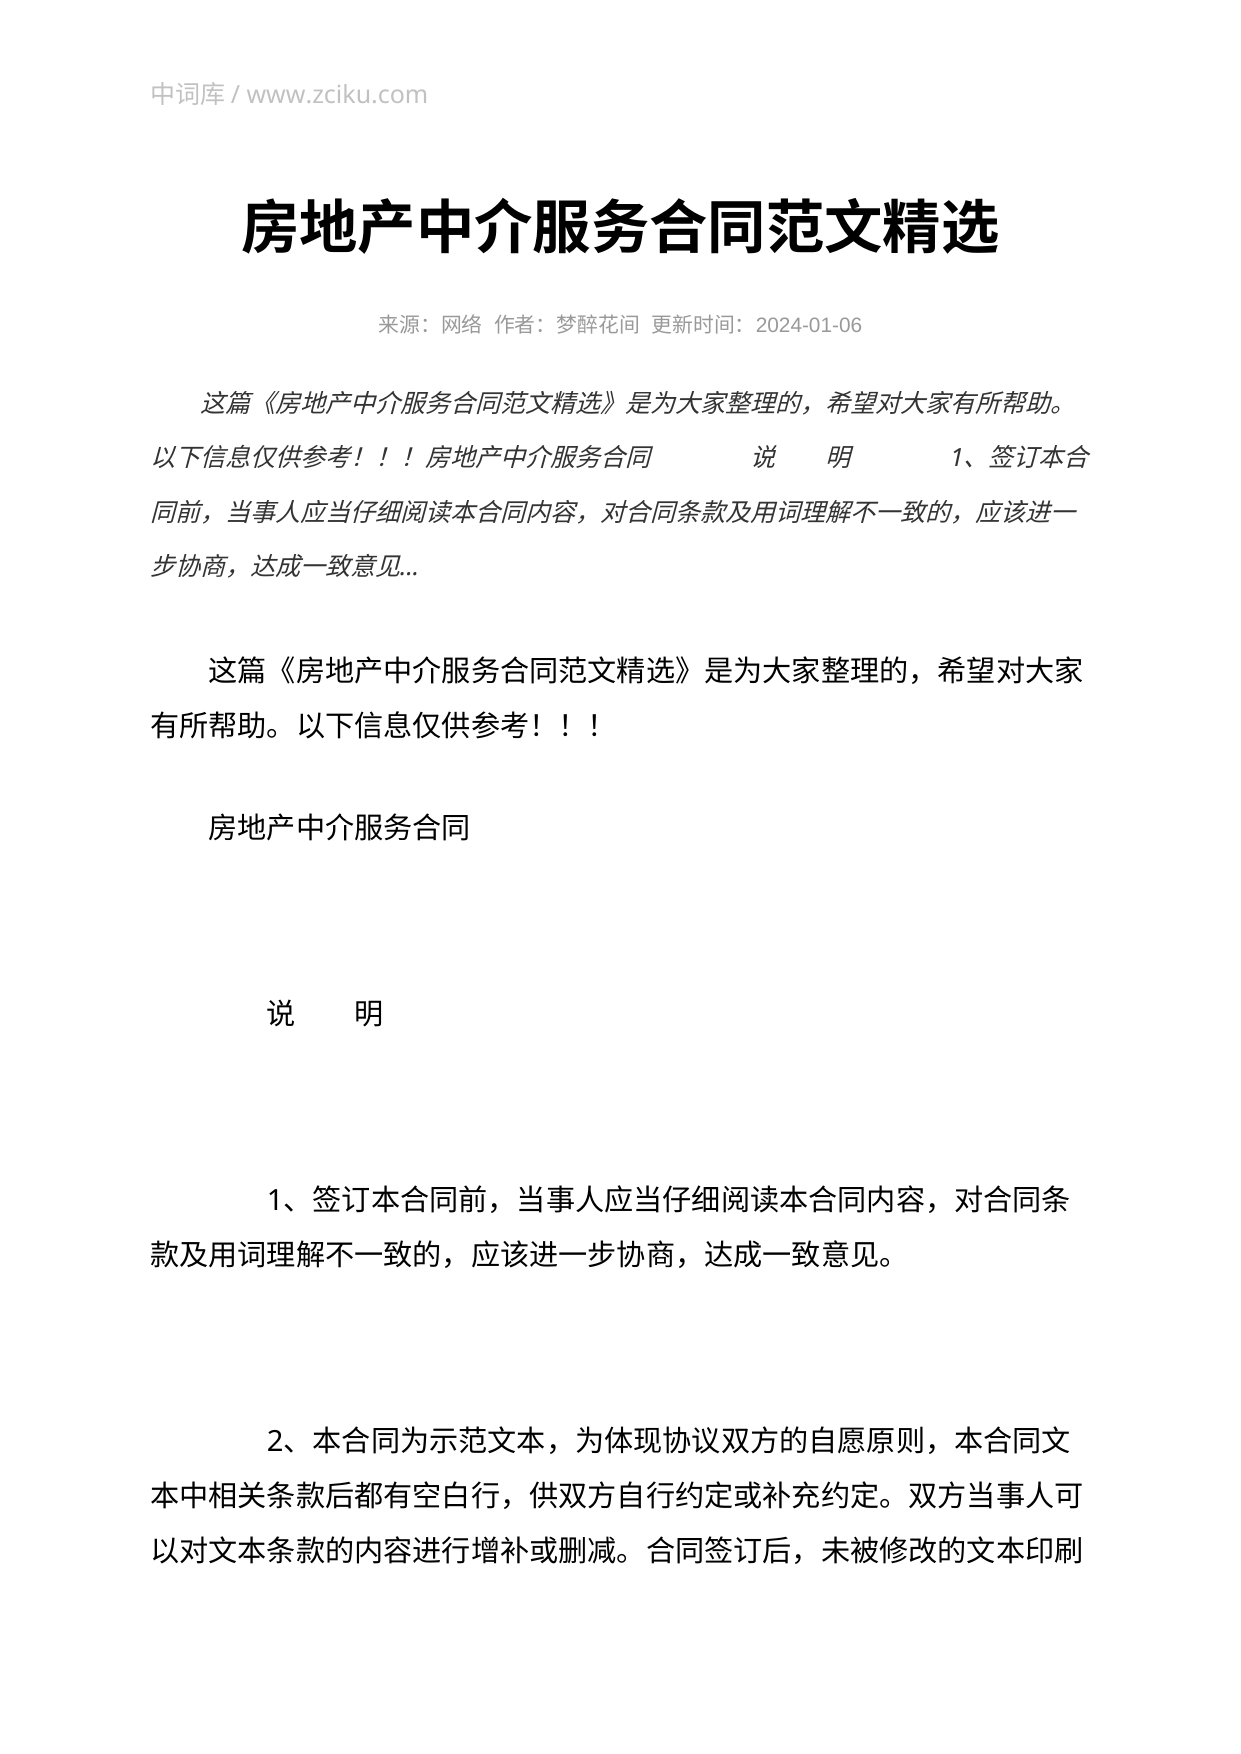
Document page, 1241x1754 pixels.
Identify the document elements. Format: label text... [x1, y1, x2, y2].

text 这篇《房地产中介服务合同范文精选》是为大家整理的，希望对大家有所帮助。以下信息仅供参考！！！房地产中介服务合同 说 明 1、签订本合同前，当事人应当仔细阅读本合同内容，对合同条款及用词理解不一致的，应该进一步协商，达成一致意见... [150, 383, 1090, 583]
text 1、签订本合同前，当事人应当仔细阅读本合同内容，对合同条款及用词理解不一致的，应该进一步协商，达成一致意见。 [150, 1176, 1090, 1274]
text 这篇《房地产中介服务合同范文精选》是为大家整理的，希望对大家有所帮助。以下信息仅供参考！！！ [150, 648, 1090, 745]
text 来源：网络 作者：梦醉花间 更新时间：2024-01-06 [150, 313, 1090, 337]
subtitle 房地产中介服务合同范文精选 [150, 181, 1090, 266]
text 房地产中介服务合同 [150, 804, 1090, 847]
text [150, 1417, 1090, 1569]
text 说 明 [150, 990, 1090, 1033]
